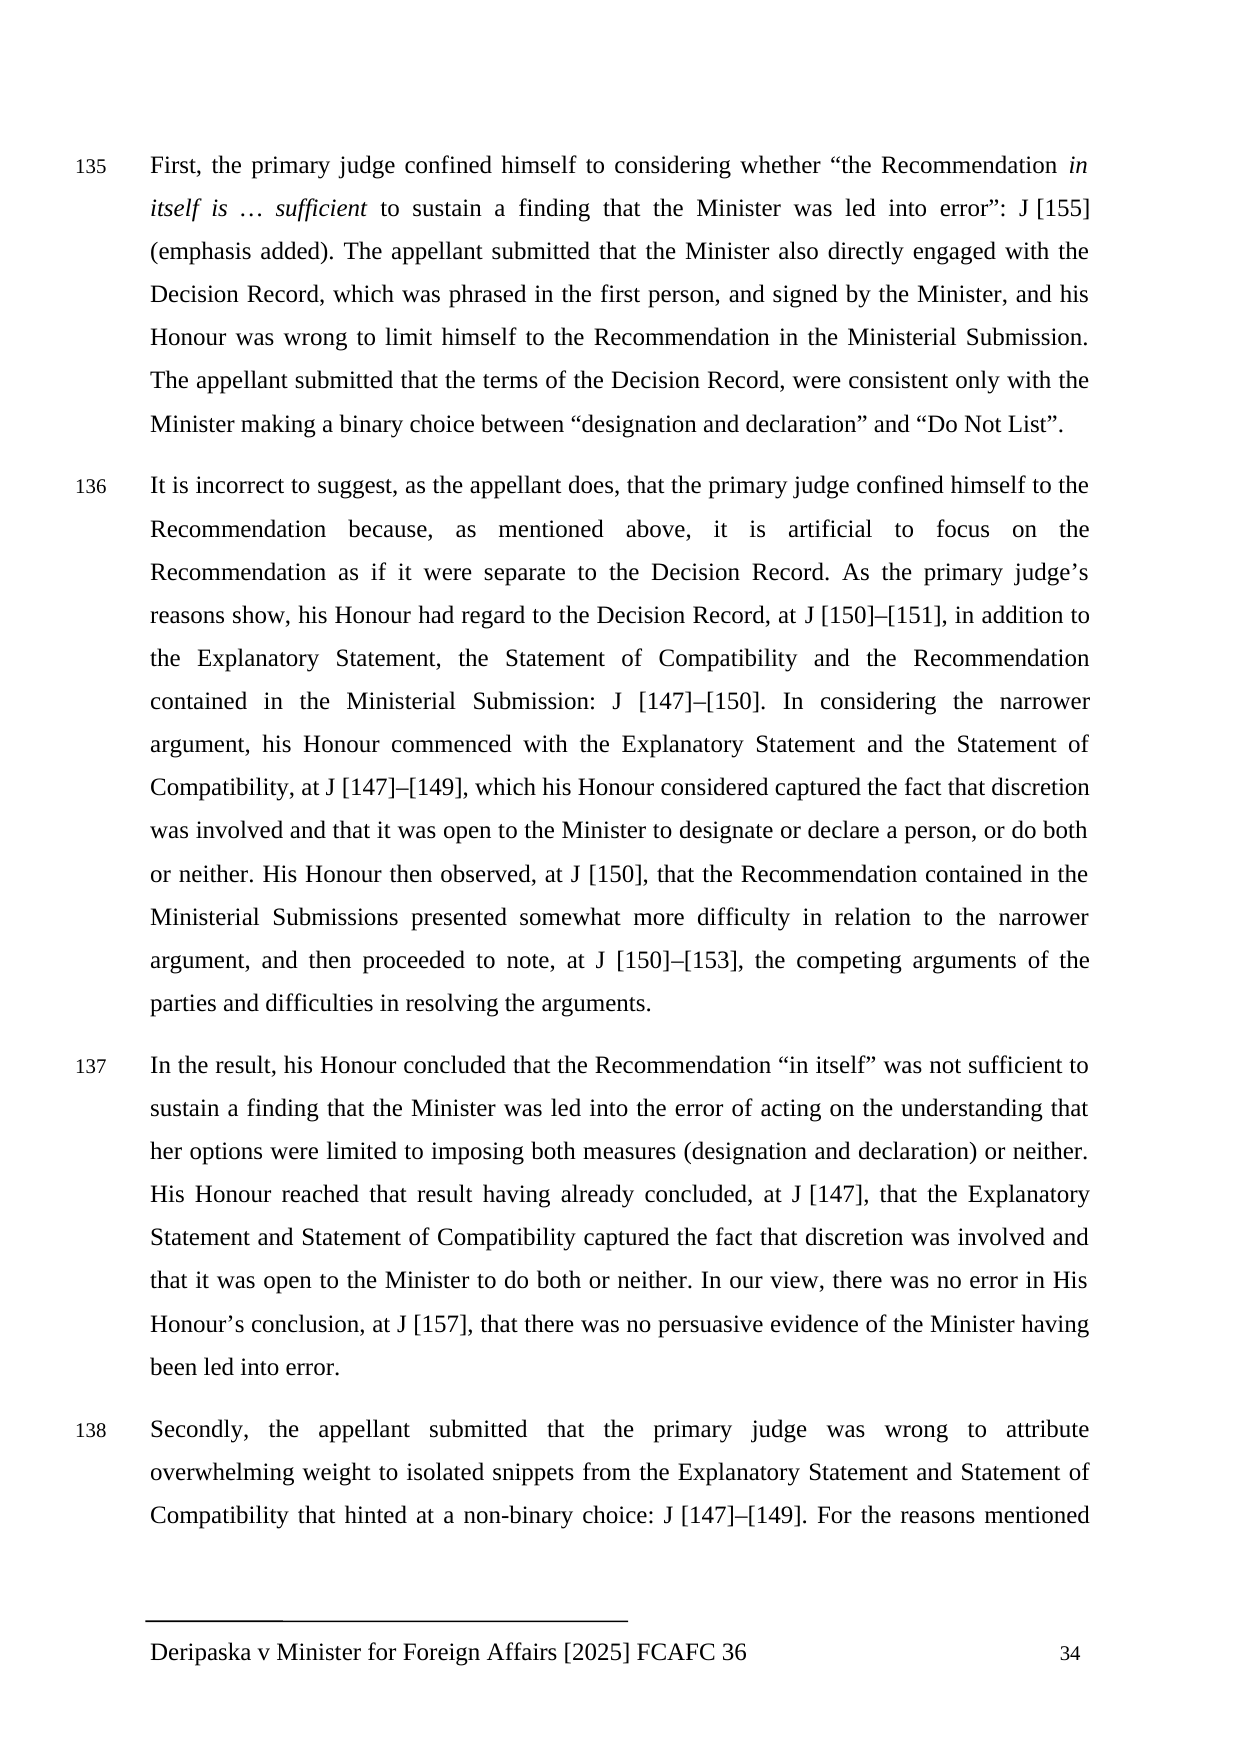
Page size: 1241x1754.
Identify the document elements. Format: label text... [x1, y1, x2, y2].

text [75, 1414, 1090, 1529]
text In the result, his Honour concluded that the Recommendation “in itself” was not sufficient to sustain a finding that the Minister was led into the error of acting on the understanding that her options were limited to imposing both measures (designation and declaration) or neither. His Honour reached that result having already concluded, at J [147], that the Explanatory Statement and Statement of Compatibility captured the fact that discretion was involved and that it was open to the Minister to do both or neither. In our view, there was no error in His Honour’s conclusion, at J [157], that there was no persuasive evidence of the Minister having been led into error. [75, 1050, 1090, 1381]
text First, the primary judge confined himself to considering whether “the Recommendation in itself is … sufficient to sustain a finding that the Minister was led into error”: J [155] (emphasis added). The appellant submitted that the Minister also directly engaged with the Decision Record, which was phrased in the first person, and signed by the Minister, and his Honour was wrong to limit himself to the Recommendation in the Ministerial Submission. The appellant submitted that the terms of the Decision Record, were consistent only with the Minister making a binary choice between “designation and declaration” and “Do Not List”. [75, 150, 1090, 437]
text It is incorrect to suggest, as the appellant does, that the primary judge confined himself to the Recommendation because, as mentioned above, it is artificial to focus on the Recommendation as if it were separate to the Decision Record. As the primary judge’s reasons show, his Honour had regard to the Decision Record, at J [150]–[151], in addition to the Explanatory Statement, the Statement of Compatibility and the Recommendation contained in the Ministerial Submission: J [147]–[150]. In considering the narrower argument, his Honour commenced with the Explanatory Statement and the Statement of Compatibility, at J [147]–[149], which his Honour considered captured the fact that discretion was involved and that it was open to the Minister to designate or declare a person, or do both or neither. His Honour then observed, at J [150], that the Recommendation contained in the Ministerial Submissions presented somewhat more difficulty in relation to the narrower argument, and then proceeded to note, at J [150]–[153], the competing arguments of the parties and difficulties in resolving the arguments. [75, 471, 1090, 1017]
